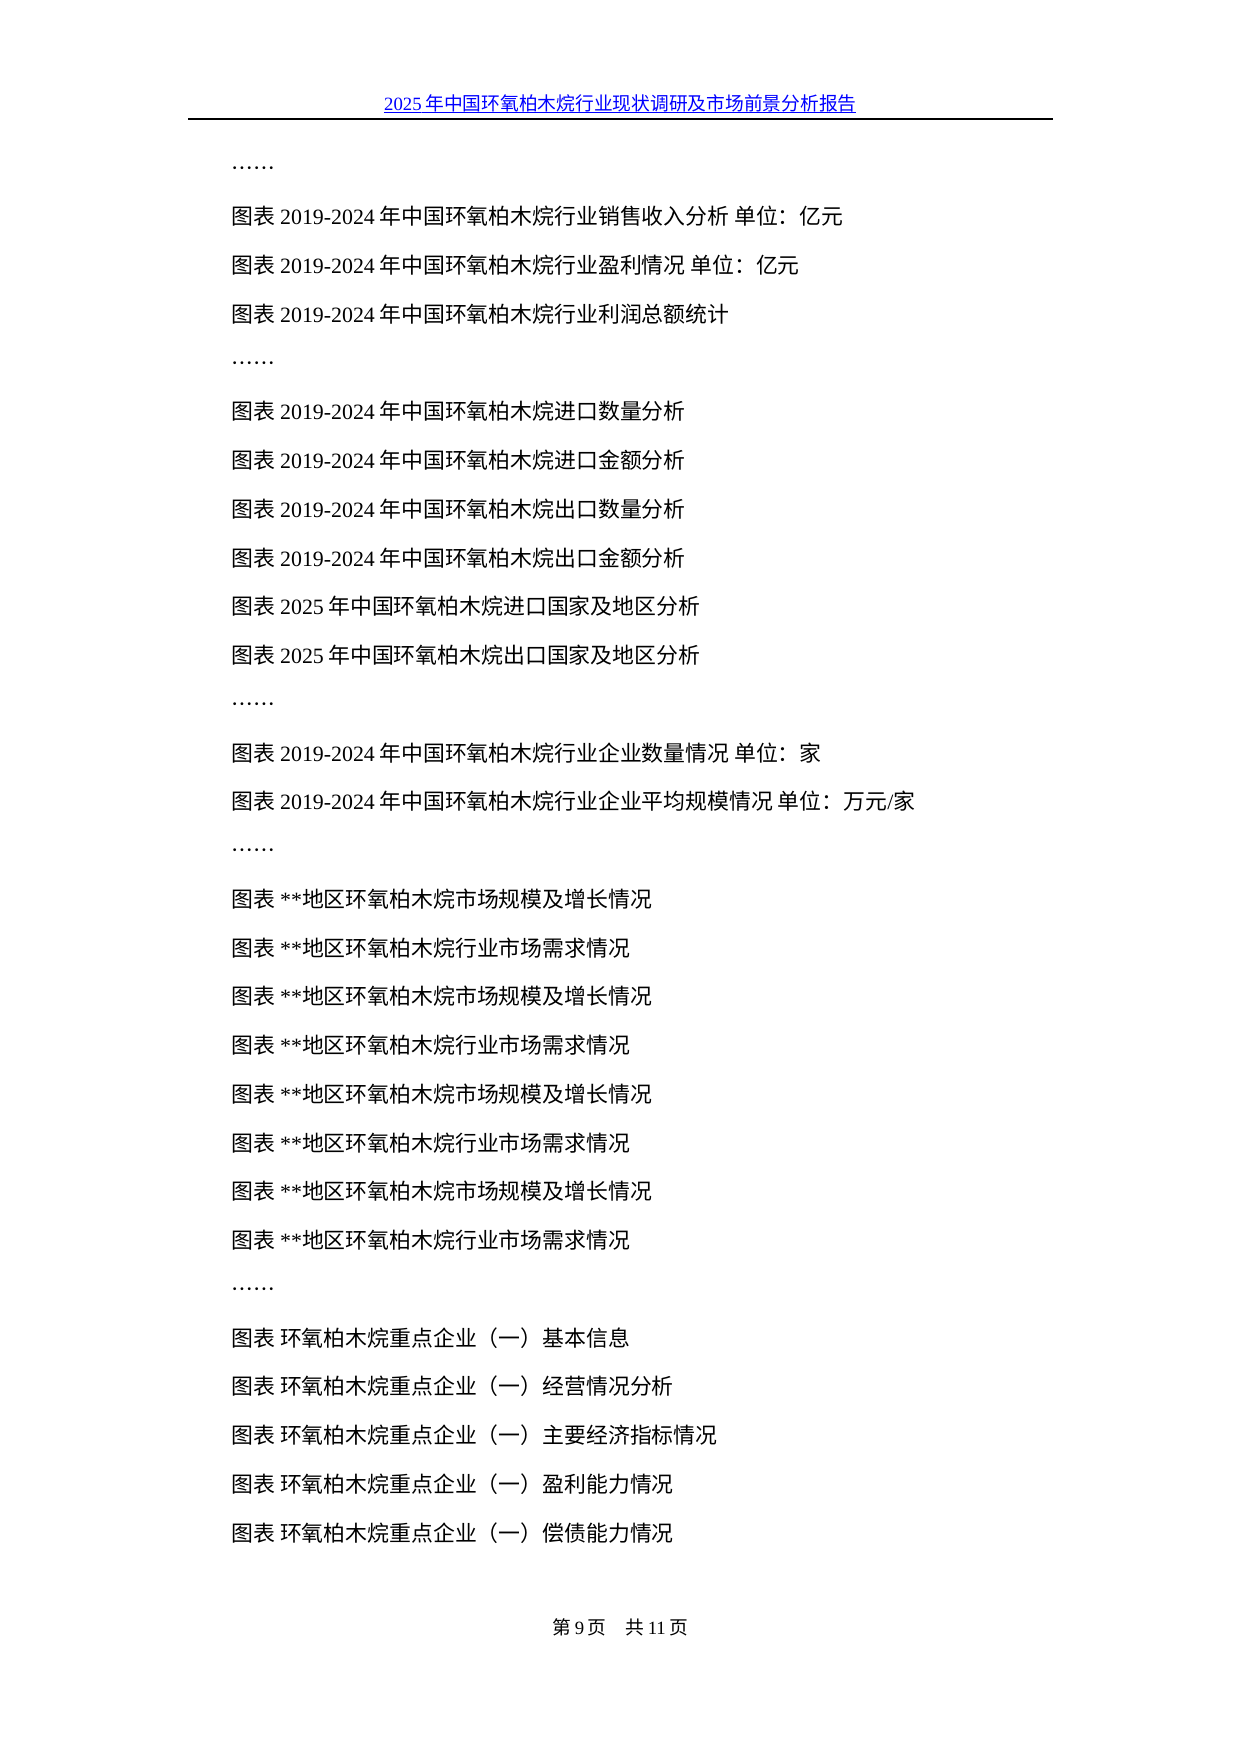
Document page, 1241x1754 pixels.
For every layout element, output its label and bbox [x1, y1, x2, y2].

text [187, 150, 1053, 1548]
